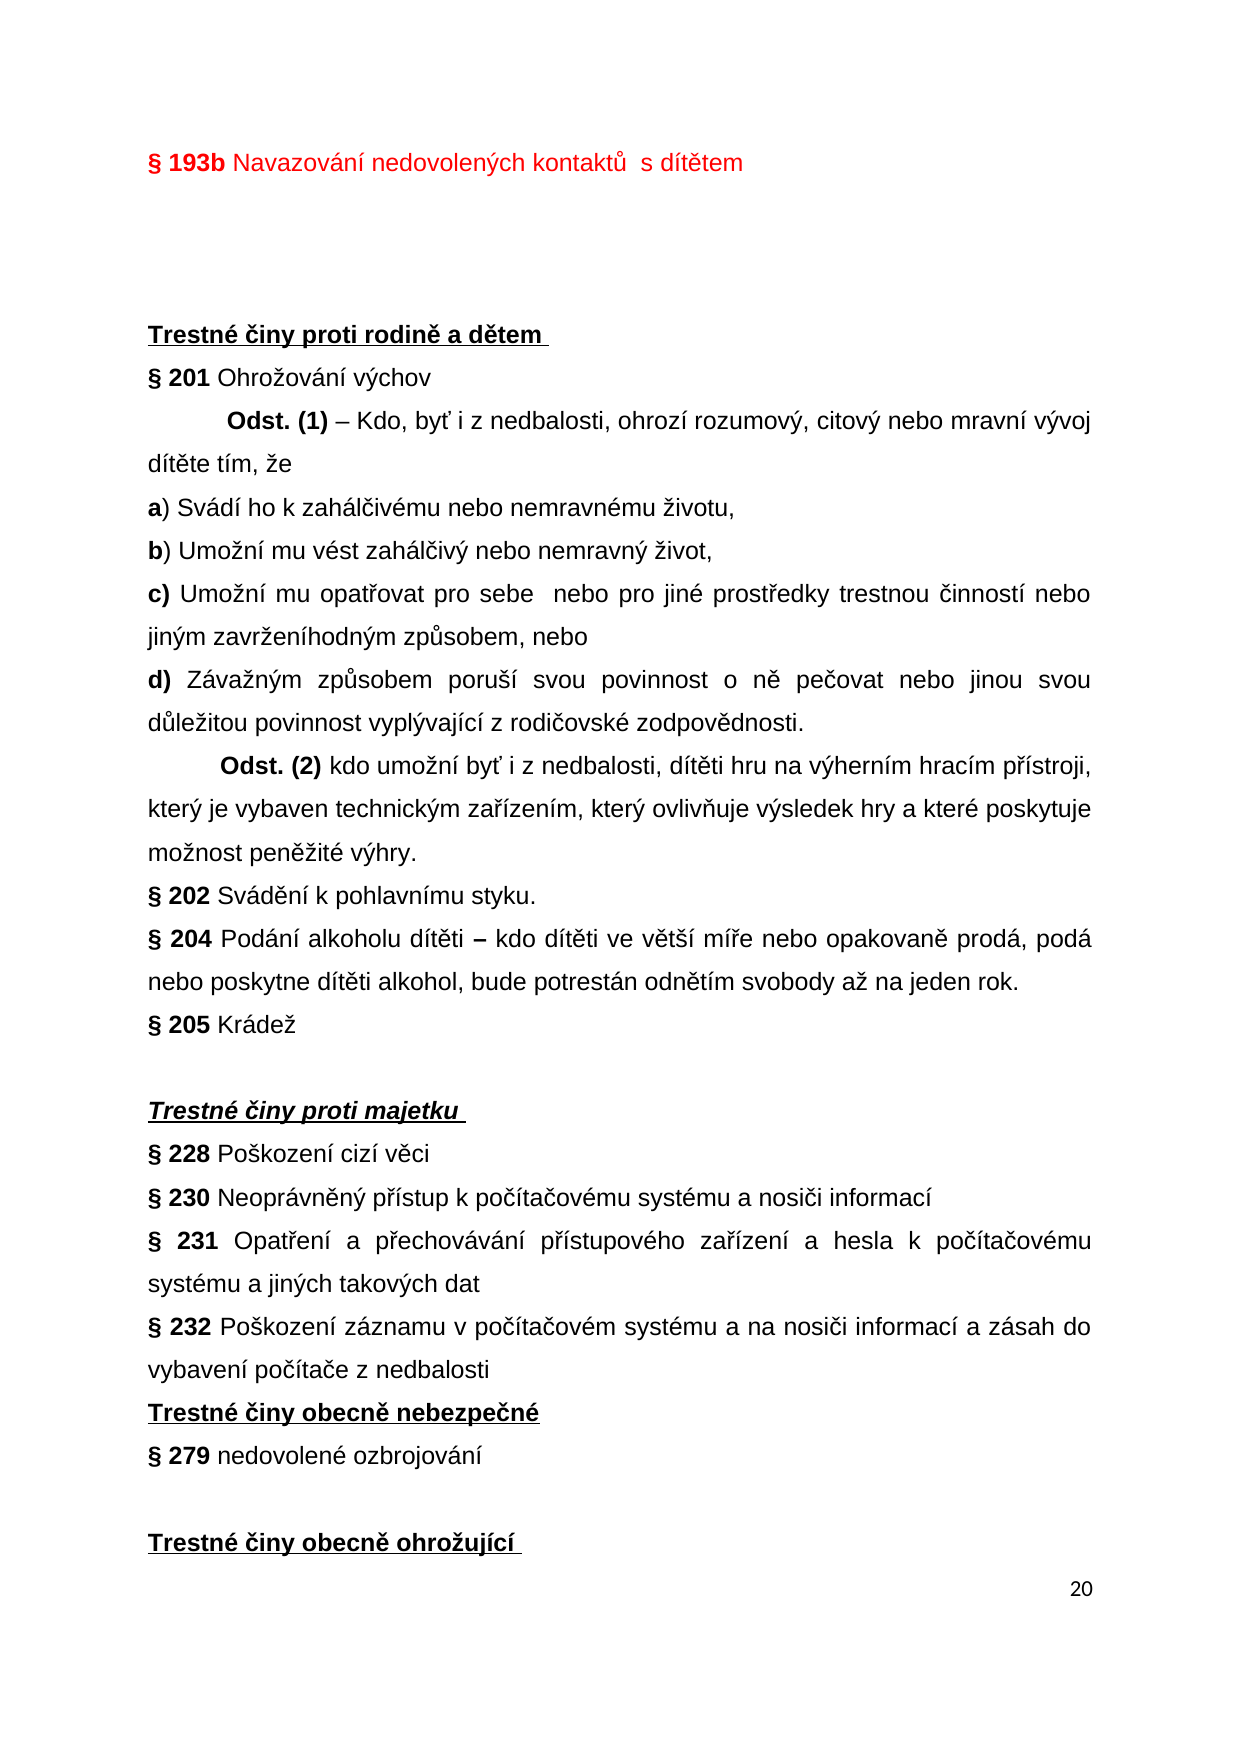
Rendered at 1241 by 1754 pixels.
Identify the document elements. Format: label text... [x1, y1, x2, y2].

text b) Umožní mu vést zahálčivý nebo nemravný život, [148, 536, 1093, 564]
text § 232 Poškození záznamu v počítačovém systému a na nosiči informací a zásah do vybavení počítače z nedbalosti [148, 1312, 1093, 1384]
text Trestné činy proti rodině a dětem [148, 320, 1093, 349]
text § 231 Opatření a přechovávání přístupového zařízení a hesla k počítačovému systému a jiných takových dat [148, 1226, 1093, 1298]
text § 279 nedovolené ozbrojování [148, 1441, 1093, 1470]
text Trestné činy obecně ohrožující [148, 1528, 1093, 1556]
text § 228 Poškození cizí věci [148, 1139, 1093, 1168]
text Odst. (2) kdo umožní byť i z nedbalosti, dítěti hru na výherním hracím přístroji, který je vybaven technickým zařízením, který ovlivňuje výsledek hry a které poskytuje možnost peněžité výhry. [148, 751, 1093, 866]
text § 193b Navazování nedovolených kontaktů s dítětem [148, 148, 1093, 176]
text § 202 Svádění k pohlavnímu styku. [148, 881, 1093, 909]
text Trestné činy proti majetku [148, 1096, 1093, 1125]
text § 204 Podání alkoholu dítěti – kdo dítěti ve větší míře nebo opakovaně prodá, podá nebo poskytne dítěti alkohol, bude potrestán odnětím svobody až na jeden rok. [148, 924, 1093, 996]
text § 205 Krádež [148, 1010, 1093, 1039]
text § 230 Neoprávněný přístup k počítačovému systému a nosiči informací [148, 1183, 1093, 1211]
text a) Svádí ho k zahálčivému nebo nemravnému životu, [148, 493, 1093, 521]
text c) Umožní mu opatřovat pro sebe nebo pro jiné prostředky trestnou činností nebo jiným zavrženíhodným způsobem, nebo [148, 579, 1093, 651]
text § 201 Ohrožování výchov [148, 363, 1093, 392]
text Trestné činy obecně nebezpečné [148, 1398, 1093, 1427]
text Odst. (1) – Kdo, byť i z nedbalosti, ohrozí rozumový, citový nebo mravní vývoj dítěte tím, že [148, 406, 1093, 478]
text d) Závažným způsobem poruší svou povinnost o ně pečovat nebo jinou svou důležitou povinnost vyplývající z rodičovské zodpovědnosti. [148, 665, 1093, 737]
